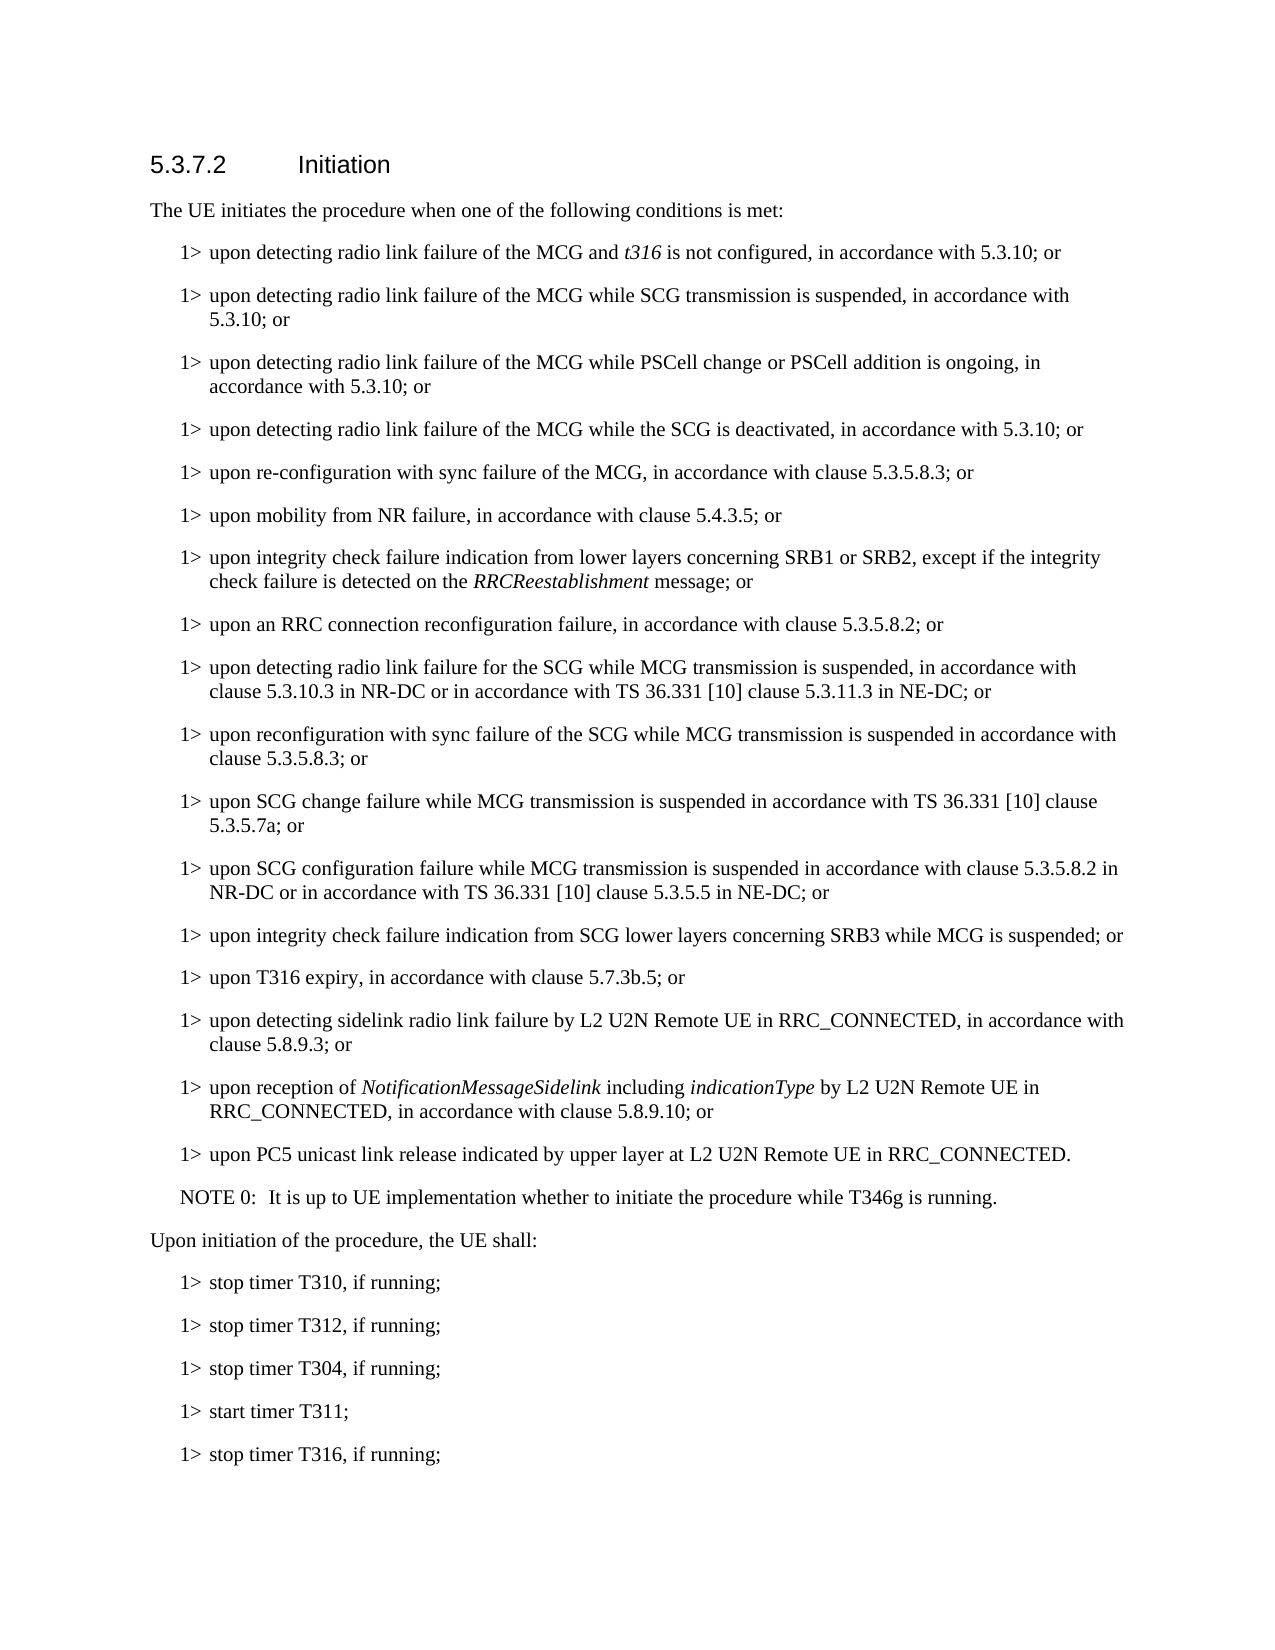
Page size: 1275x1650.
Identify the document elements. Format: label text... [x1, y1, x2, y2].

text 1> upon SCG configuration failure while MCG transmission is suspended in accordance with clause 5.3.5.8.2 in NR-DC or in accordance with TS 36.331 [10] clause 5.3.5.5 in NE-DC; or [179, 856, 1125, 904]
text 1> upon an RRC connection reconfiguration failure, in accordance with clause 5.3.5.8.2; or [179, 612, 1125, 636]
text 1> upon mobility from NR failure, in accordance with clause 5.4.3.5; or [179, 502, 1125, 527]
text 1> upon re-configuration with sync failure of the MCG, in accordance with clause 5.3.5.8.3; or [179, 460, 1125, 484]
text 1> upon reception of NotificationMessageSidelink including indicationType by L2 U2N Remote UE in RRC_CONNECTED, in accordance with clause 5.8.9.10; or [179, 1075, 1125, 1123]
text 1> upon SCG change failure while MCG transmission is suspended in accordance with TS 36.331 [10] clause 5.3.5.7a; or [179, 789, 1125, 837]
text NOTE 0: It is up to UE implementation whether to initiate the procedure while T346g is running. [179, 1185, 1125, 1209]
text 1> upon integrity check failure indication from lower layers concerning SRB1 or SRB2, except if the integrity check failure is detected on the RRCReestablishment message; or [179, 545, 1125, 593]
text 1> upon detecting radio link failure of the MCG and t316 is not configured, in accordance with 5.3.10; or [179, 240, 1125, 264]
text 1> upon detecting radio link failure for the SCG while MCG transmission is suspended, in accordance with clause 5.3.10.3 in NR-DC or in accordance with TS 36.331 [10] clause 5.3.11.3 in NE-DC; or [179, 655, 1125, 703]
text 1> start timer T311; [179, 1399, 1125, 1423]
text 1> upon reconfiguration with sync failure of the SCG while MCG transmission is suspended in accordance with clause 5.3.5.8.3; or [179, 722, 1125, 770]
text 1> upon detecting radio link failure of the MCG while PSCell change or PSCell addition is ongoing, in accordance with 5.3.10; or [179, 350, 1125, 398]
text 1> upon PC5 unicast link release indicated by upper layer at L2 U2N Remote UE in RRC_CONNECTED. [179, 1142, 1125, 1166]
text Upon initiation of the procedure, the UE shall: [150, 1227, 1125, 1252]
text 1> stop timer T310, if running; [179, 1270, 1125, 1294]
text 1> stop timer T316, if running; [179, 1442, 1125, 1466]
text The UE initiates the procedure when one of the following conditions is met: [150, 197, 1125, 222]
text 1> upon integrity check failure indication from SCG lower layers concerning SRB3 while MCG is suspended; or [179, 922, 1125, 947]
text 1> upon detecting sidelink radio link failure by L2 U2N Remote UE in RRC_CONNECTED, in accordance with clause 5.8.9.3; or [179, 1008, 1125, 1056]
text 1> upon detecting radio link failure of the MCG while SCG transmission is suspended, in accordance with 5.3.10; or [179, 283, 1125, 331]
text 1> stop timer T312, if running; [179, 1313, 1125, 1337]
text 1> upon T316 expiry, in accordance with clause 5.7.3b.5; or [179, 965, 1125, 989]
text 5.3.7.2 Initiation [150, 150, 1125, 179]
text 1> stop timer T304, if running; [179, 1356, 1125, 1380]
text 1> upon detecting radio link failure of the MCG while the SCG is deactivated, in accordance with 5.3.10; or [179, 417, 1125, 441]
